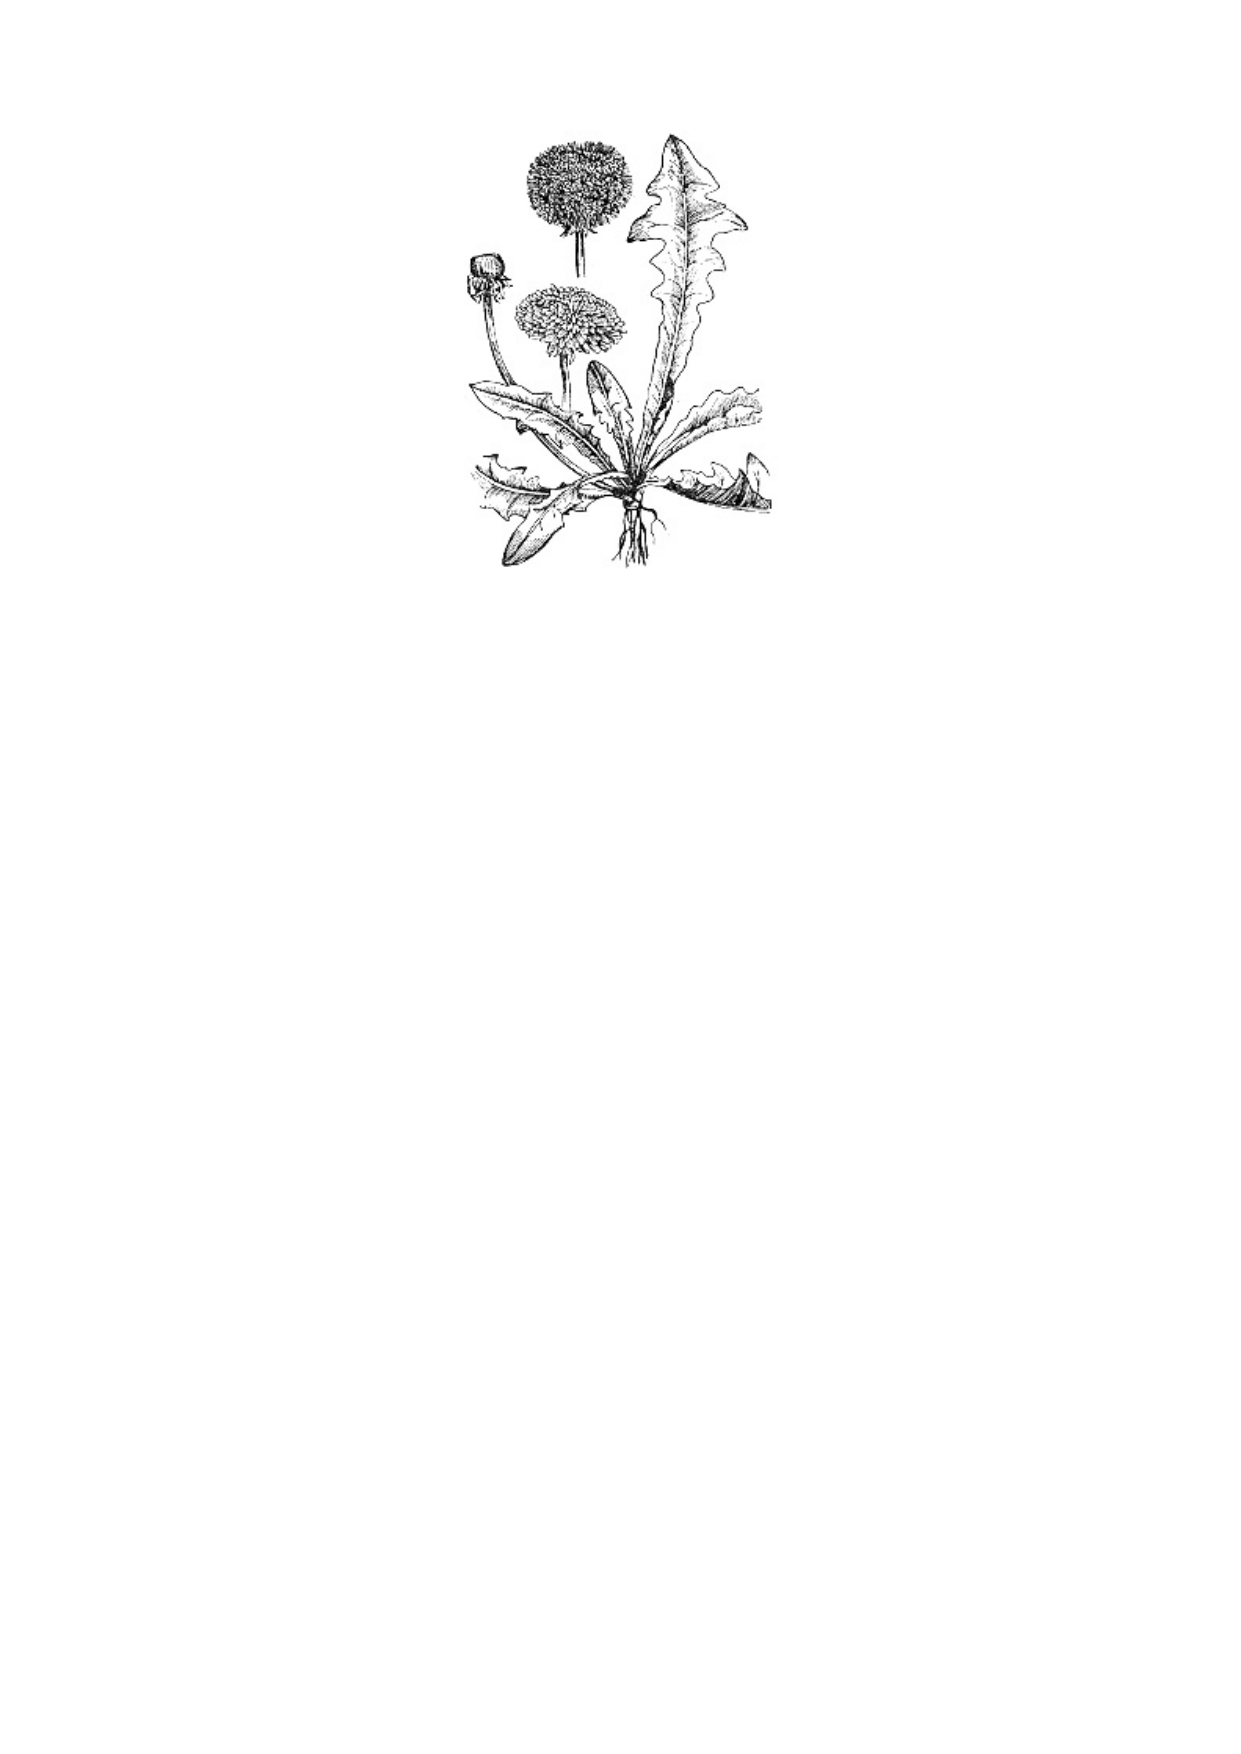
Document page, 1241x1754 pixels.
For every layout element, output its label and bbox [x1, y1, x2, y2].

picture [452, 118, 789, 581]
